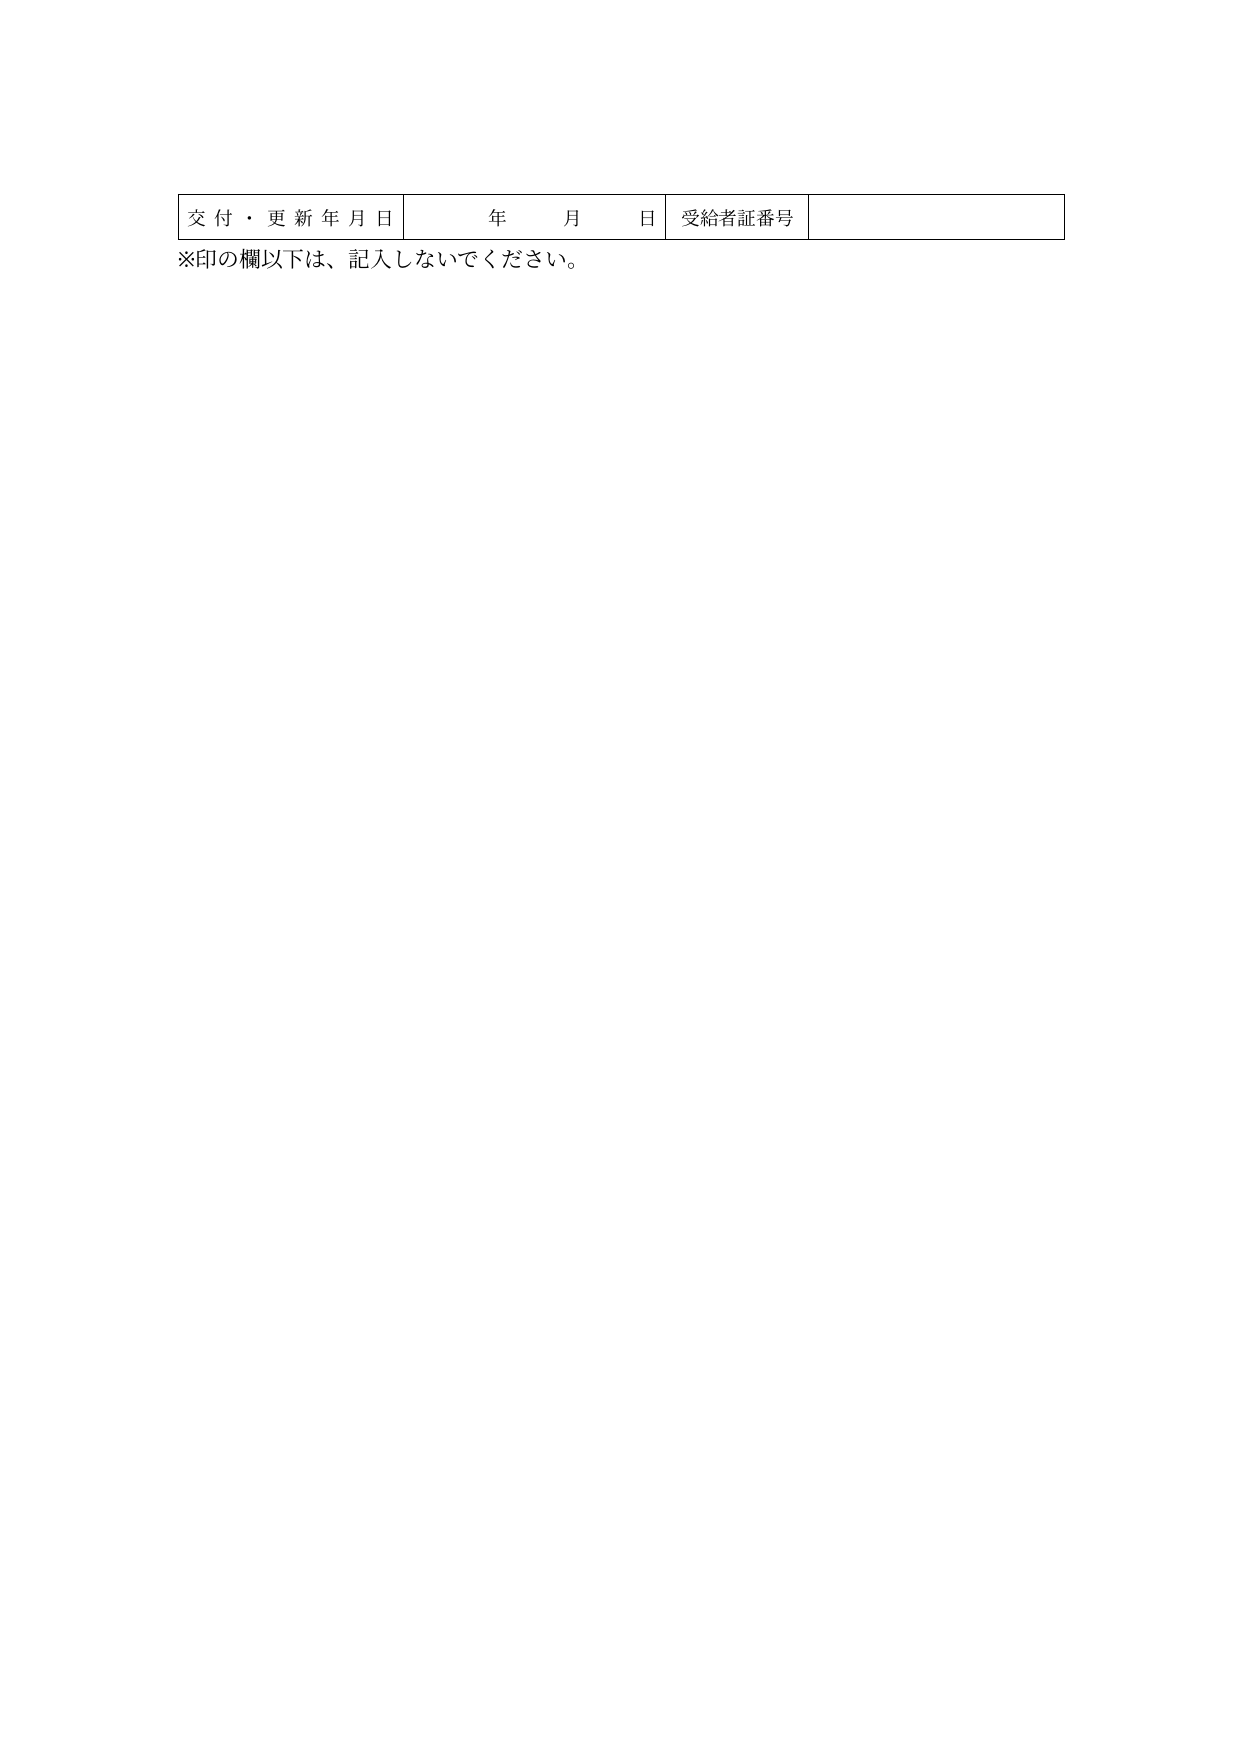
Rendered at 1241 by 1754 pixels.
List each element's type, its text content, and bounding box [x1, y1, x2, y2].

table_cell 年 月 日 [404, 195, 665, 239]
table_cell 受給者証番号 [666, 195, 808, 239]
table_cell [809, 195, 1064, 239]
table_cell 交付・更新年月日 [179, 195, 403, 239]
text ※印の欄以下は、記入しないでください。 [177, 240, 1063, 275]
